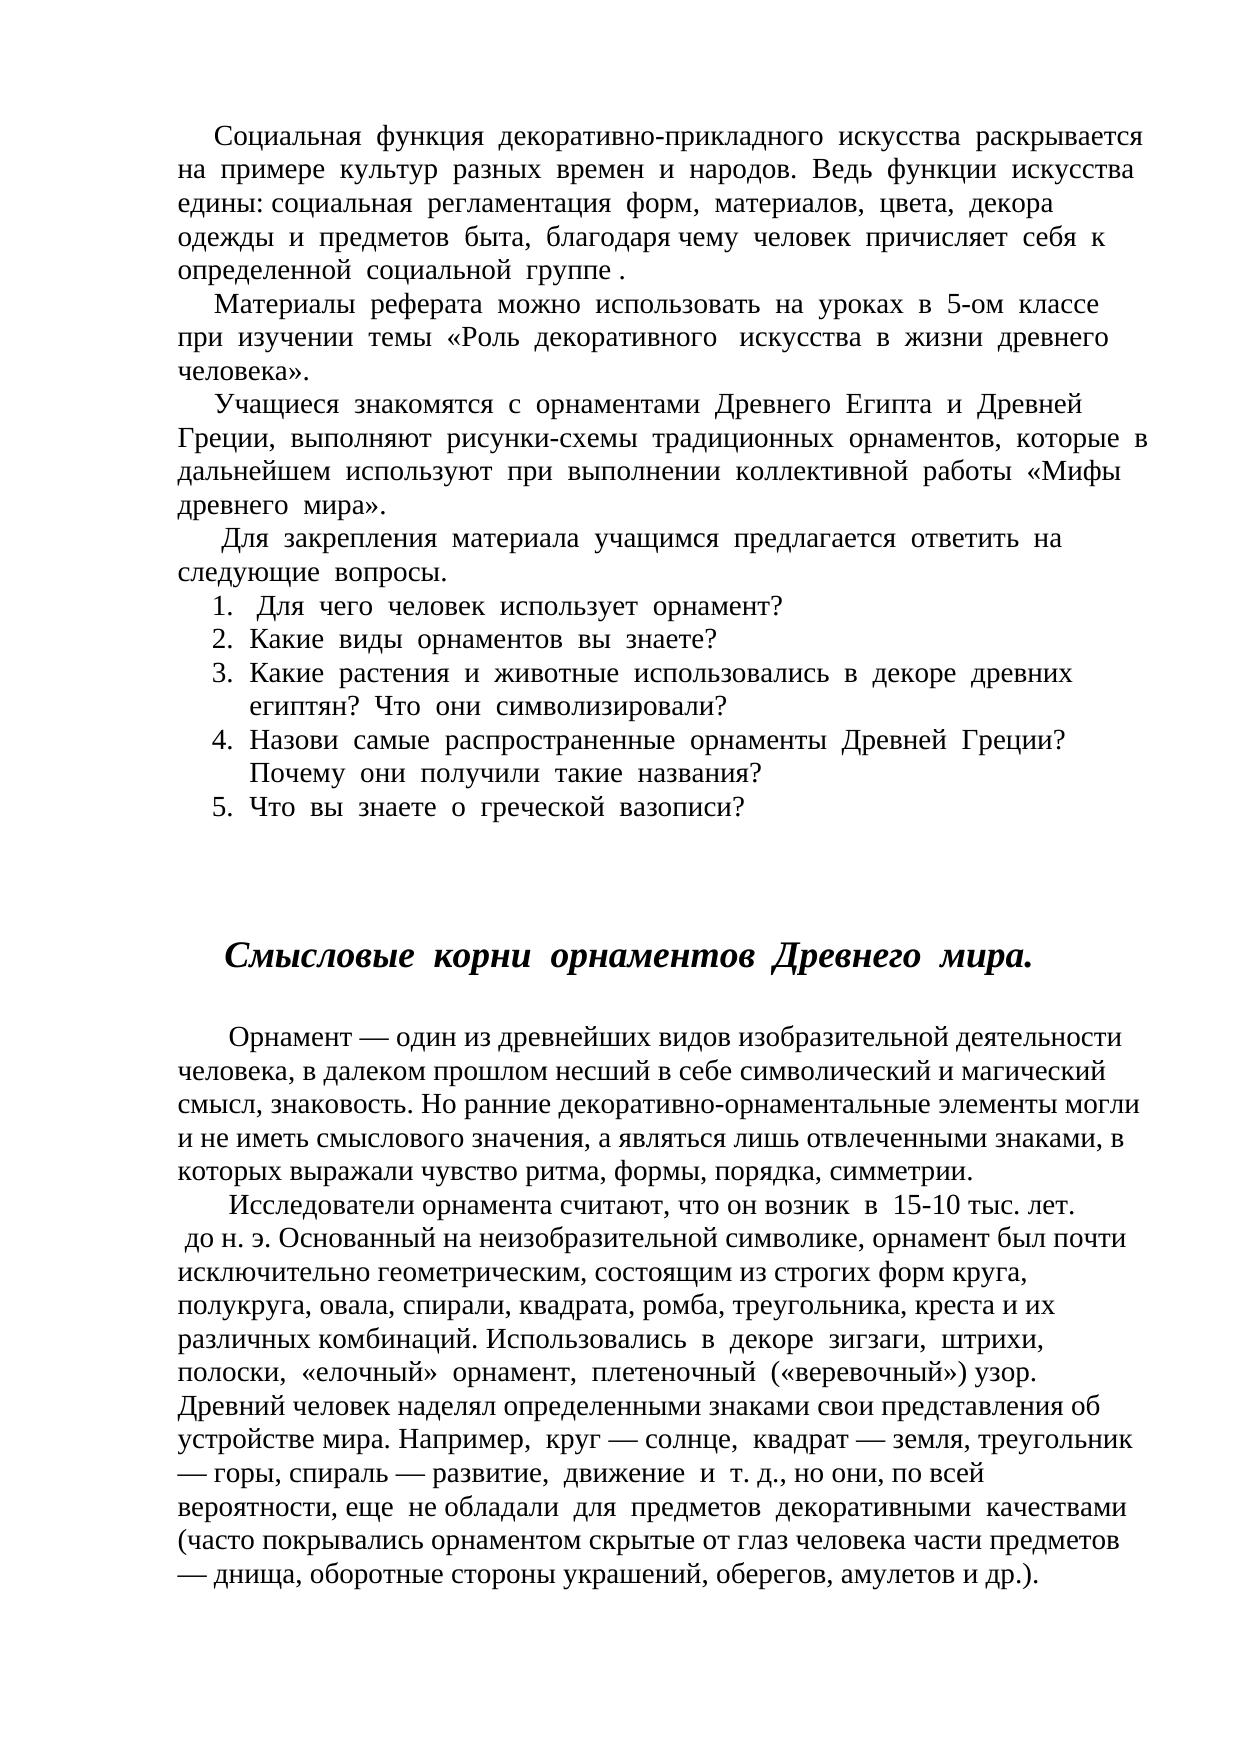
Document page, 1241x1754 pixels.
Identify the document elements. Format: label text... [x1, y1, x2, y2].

text Материалы реферата можно использовать на уроках в 5-ом классе при изучении темы «Роль декоративного искусства в жизни древнего человека». [177, 286, 1152, 386]
text Учащиеся знакомятся с орнаментами Древнего Египта и Древней Греции, выполняют рисунки-схемы традиционных орнаментов, которые в дальнейшем используют при выполнении коллективной работы «Мифы древнего мира». [177, 386, 1152, 521]
text Исследователи орнамента считают, что он возник в 15-10 тыс. лет. [177, 1187, 1152, 1220]
text Орнамент — один из древнейших видов изобразительной деятельности человека, в далеком прошлом несший в себе символический и магический смысл, знаковость. Но ранние декоративно-орнаментальные элементы могли и не иметь смыслового значения, а являться лишь отвлеченными знаками, в которых выражали чувство ритма, формы, порядка, симметрии. [177, 1019, 1152, 1187]
list Назови самые распространенные орнаменты Древней Греции? Почему они получили такие названия? [212, 722, 1152, 789]
list Какие растения и животные использовались в декоре древних египтян? Что они символизировали? [212, 655, 1152, 722]
text Смысловые корни орнаментов Древнего мира. [177, 933, 1152, 976]
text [177, 1220, 1152, 1589]
text Социальная функция декоративно-прикладного искусства раскрывается на примере культур разных времен и народов. Ведь функции искусства едины: социальная регламентация форм, материалов, цвета, декора одежды и предметов быта, благодаря чему человек причисляет себя к определенной социальной группе . [177, 118, 1152, 286]
list Для чего человек использует орнамент? [212, 588, 1152, 621]
list Какие виды орнаментов вы знаете? [212, 621, 1152, 655]
text Для закрепления материала учащимся предлагается ответить на следующие вопросы. [177, 521, 1152, 588]
list Что вы знаете о греческой вазописи? [212, 789, 1152, 822]
